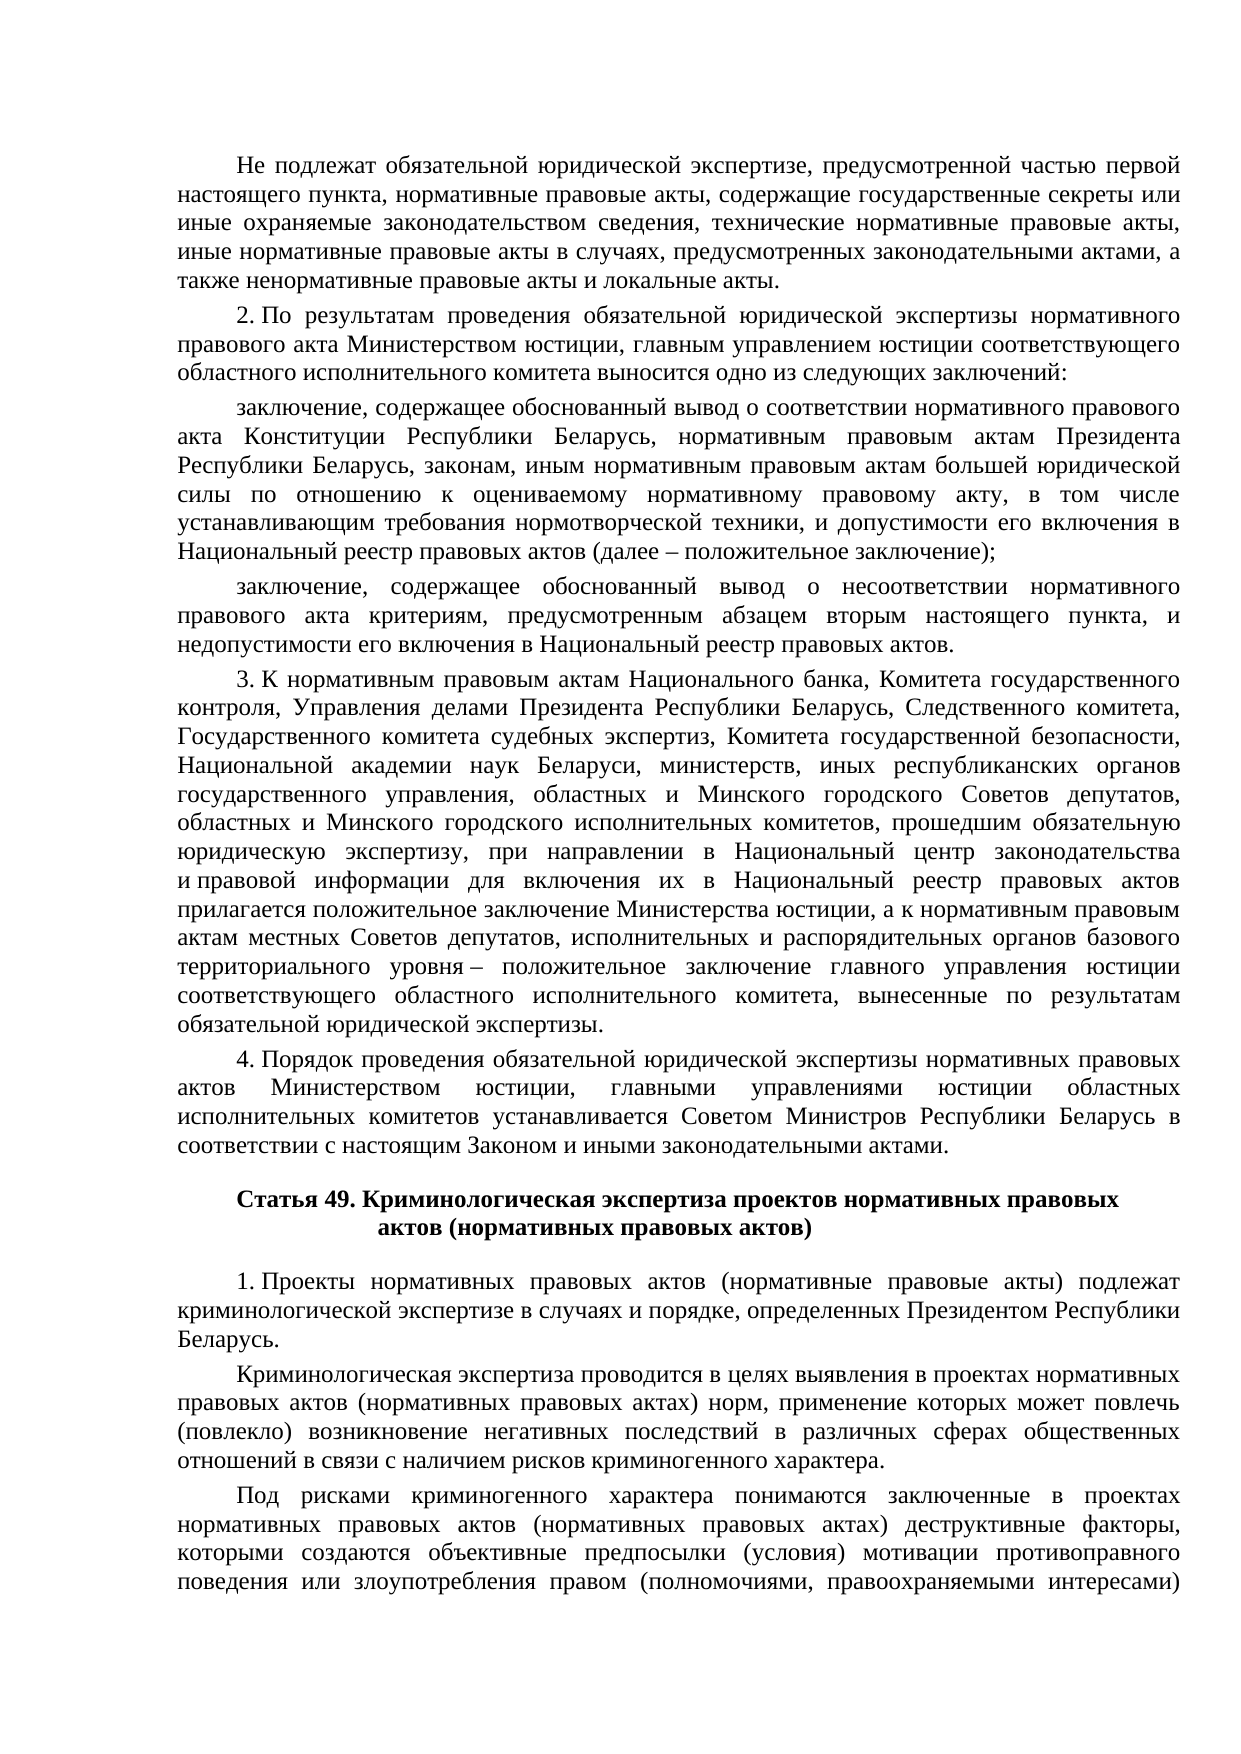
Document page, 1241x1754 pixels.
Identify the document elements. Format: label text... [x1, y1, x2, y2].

text 4. Порядок проведения обязательной юридической экспертизы нормативных правовых актов Министерством юстиции, главными управлениями юстиции областных исполнительных комитетов устанавливается Советом Министров Республики Беларусь в соответствии с настоящим Законом и иными законодательными актами. [177, 1044, 1181, 1159]
text заключение, содержащее обоснованный вывод о соответствии нормативного правового акта Конституции Республики Беларусь, нормативным правовым актам Президента Республики Беларусь, законам, иным нормативным правовым актам большей юридической силы по отношению к оцениваемому нормативному правовому акту, в том числе устанавливающим требования нормотворческой техники, и допустимости его включения в Национальный реестр правовых актов (далее – положительное заключение); [177, 392, 1181, 565]
text 1. Проекты нормативных правовых актов (нормативные правовые акты) подлежат криминологической экспертизе в случаях и порядке, определенных Президентом Республики Беларусь. [177, 1266, 1181, 1352]
text заключение, содержащее обоснованный вывод о несоответствии нормативного правового акта критериям, предусмотренным абзацем вторым настоящего пункта, и недопустимости его включения в Национальный реестр правовых актов. [177, 571, 1181, 657]
text 3. К нормативным правовым актам Национального банка, Комитета государственного контроля, Управления делами Президента Республики Беларусь, Следственного комитета, Государственного комитета судебных экспертиз, Комитета государственной безопасности, Национальной академии наук Беларуси, министерств, иных республиканских органов государственного управления, областных и Минского городского Советов депутатов, областных и Минского городского исполнительных комитетов, прошедшим обязательную юридическую экспертизу, при направлении в Национальный центр законодательства и правовой информации для включения их в Национальный реестр правовых актов прилагается положительное заключение Министерства юстиции, а к нормативным правовым актам местных Советов депутатов, исполнительных и распорядительных органов базового территориального уровня – положительное заключение главного управления юстиции соответствующего областного исполнительного комитета, вынесенные по результатам обязательной юридической экспертизы. [177, 664, 1181, 1037]
text Статья 49. Криминологическая экспертиза проектов нормативных правовых актов (нормативных правовых актов) [236, 1184, 1181, 1241]
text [177, 1480, 1181, 1595]
text Не подлежат обязательной юридической экспертизе, предусмотренной частью первой настоящего пункта, нормативные правовые акты, содержащие государственные секреты или иные охраняемые законодательством сведения, технические нормативные правовые акты, иные нормативные правовые акты в случаях, предусмотренных законодательными актами, а также ненормативные правовые акты и локальные акты. [177, 150, 1181, 294]
text 2. По результатам проведения обязательной юридической экспертизы нормативного правового акта Министерством юстиции, главным управлением юстиции соответствующего областного исполнительного комитета выносится одно из следующих заключений: [177, 300, 1181, 386]
text Криминологическая экспертиза проводится в целях выявления в проектах нормативных правовых актов (нормативных правовых актах) норм, применение которых может повлечь (повлекло) возникновение негативных последствий в различных сферах общественных отношений в связи с наличием рисков криминогенного характера. [177, 1359, 1181, 1474]
